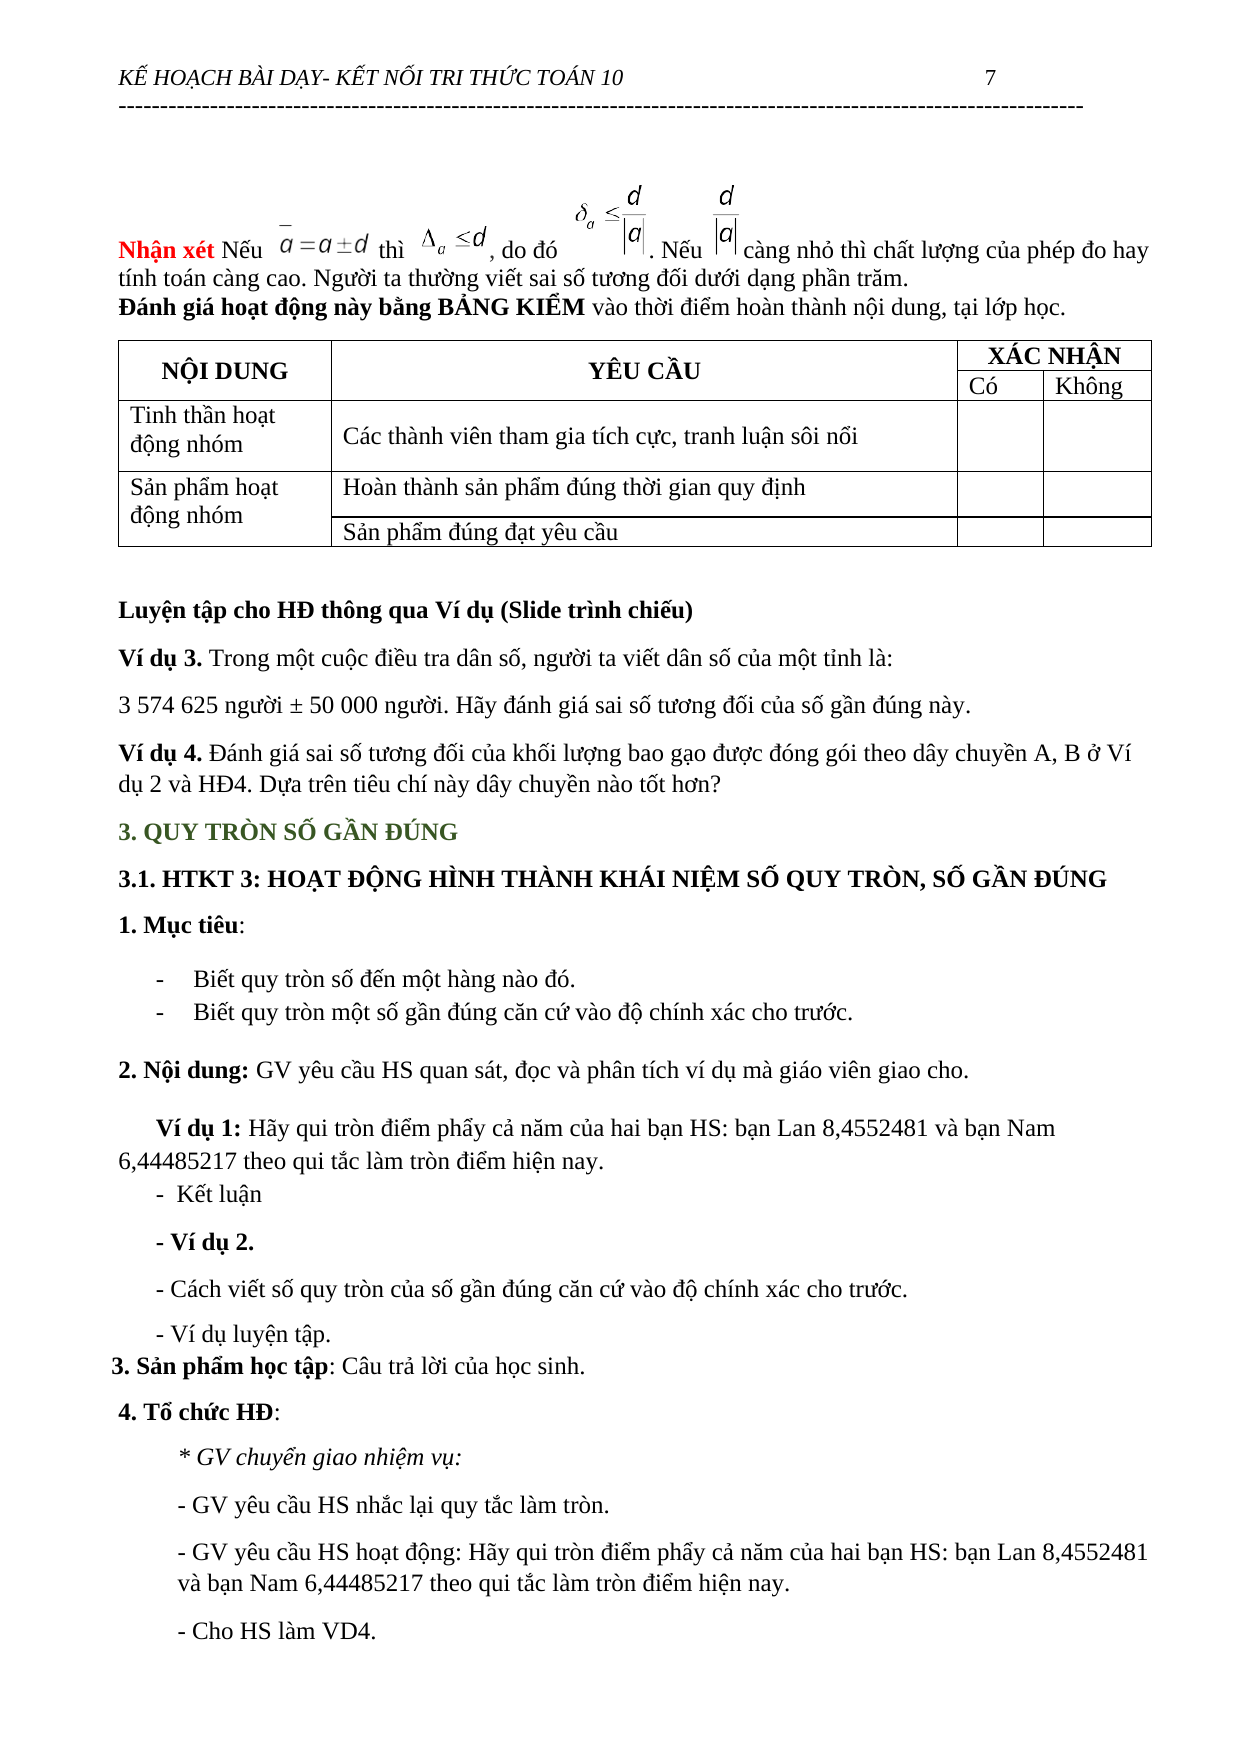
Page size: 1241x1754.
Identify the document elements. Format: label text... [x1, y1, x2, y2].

text * GV chuyển giao nhiệm vụ: [177, 1442, 1152, 1471]
text - GV yêu cầu HS nhắc lại quy tắc làm tròn. [177, 1490, 1152, 1518]
list Biết quy tròn một số gần đúng căn cứ vào độ chính xác cho trước. [156, 997, 1152, 1026]
text Đánh giá hoạt động này bằng BẢNG KIỂM vào thời điểm hoàn thành nội dung, tại lớp học. [118, 292, 1152, 321]
table_header XÁC NHẬN [958, 341, 1151, 370]
table_cell Tinh thần hoạt động nhóm [119, 401, 331, 471]
text Ví dụ 1: Hãy qui tròn điểm phẩy cả năm của hai bạn HS: bạn Lan 8,4552481 và bạn Nam 6,44485217 theo qui tắc làm tròn điểm hiện nay. [118, 1113, 1152, 1174]
text Luyện tập cho HĐ thông qua Ví dụ (Slide trình chiếu) [118, 595, 1152, 624]
text Ví dụ 4. Đánh giá sai số tương đối của khối lượng bao gạo được đóng gói theo dây chuyền A, B ở Ví dụ 2 và HĐ4. Dựa trên tiêu chí này dây chuyền nào tốt hơn? [118, 738, 1152, 798]
list Biết quy tròn số đến một hàng nào đó. [156, 964, 1152, 992]
table_cell [1044, 401, 1151, 471]
table_cell Có [958, 371, 1043, 399]
text - Cách viết số quy tròn của số gần đúng căn cứ vào độ chính xác cho trước. [118, 1274, 1152, 1303]
text 3.1. HTKT 3: HOẠT ĐỘNG HÌNH THÀNH KHÁI NIỆM SỐ QUY TRÒN, SỐ GẦN ĐÚNG [118, 864, 1152, 893]
text - Kết luận [156, 1179, 1152, 1208]
text 3. QUY TRÒN SỐ GẦN ĐÚNG [118, 817, 1152, 846]
text - GV yêu cầu HS hoạt động: Hãy qui tròn điểm phẩy cả năm của hai bạn HS: bạn Lan 8,4552481 và bạn Nam 6,44485217 theo qui tắc làm tròn điểm hiện nay. [177, 1537, 1152, 1597]
table_cell [958, 472, 1043, 516]
table_cell Không [1044, 371, 1151, 399]
table_cell Các thành viên tham gia tích cực, tranh luận sôi nổi [332, 401, 957, 471]
text Nhận xét Nếu thì , do đó . Nếu càng nhỏ thì chất lượng của phép đo hay tính toán càng cao. Người ta thường viết sai số tương đối dưới dạng phần trăm. [118, 177, 1152, 292]
table_header NỘI DUNG [119, 341, 331, 399]
text 4. Tổ chức HĐ: [118, 1397, 1152, 1425]
text - Ví dụ luyện tập. [156, 1322, 1152, 1348]
table_cell Hoàn thành sản phẩm đúng thời gian quy định [332, 472, 957, 516]
text Ví dụ 3. Trong một cuộc điều tra dân số, người ta viết dân số của một tỉnh là: [118, 643, 1152, 671]
text - Cho HS làm VD4. [177, 1616, 1152, 1645]
text - Ví dụ 2. [118, 1227, 1152, 1255]
text 1. Mục tiêu: [118, 910, 1152, 939]
table_cell [1044, 472, 1151, 516]
table_cell Sản phẩm hoạt động nhóm [119, 472, 331, 546]
text 3. Sản phẩm học tập: Câu trả lời của học sinh. [111, 1351, 1152, 1380]
table_cell [958, 401, 1043, 471]
table_header YÊU CẦU [332, 341, 957, 399]
text 2. Nội dung: GV yêu cầu HS quan sát, đọc và phân tích ví dụ mà giáo viên giao cho. [118, 1055, 1152, 1083]
table_cell [958, 518, 1043, 546]
table_cell [1044, 518, 1151, 546]
table_cell Sản phẩm đúng đạt yêu cầu [332, 518, 957, 546]
text 3 574 625 người ± 50 000 người. Hãy đánh giá sai số tương đối của số gần đúng này. [118, 690, 1152, 719]
